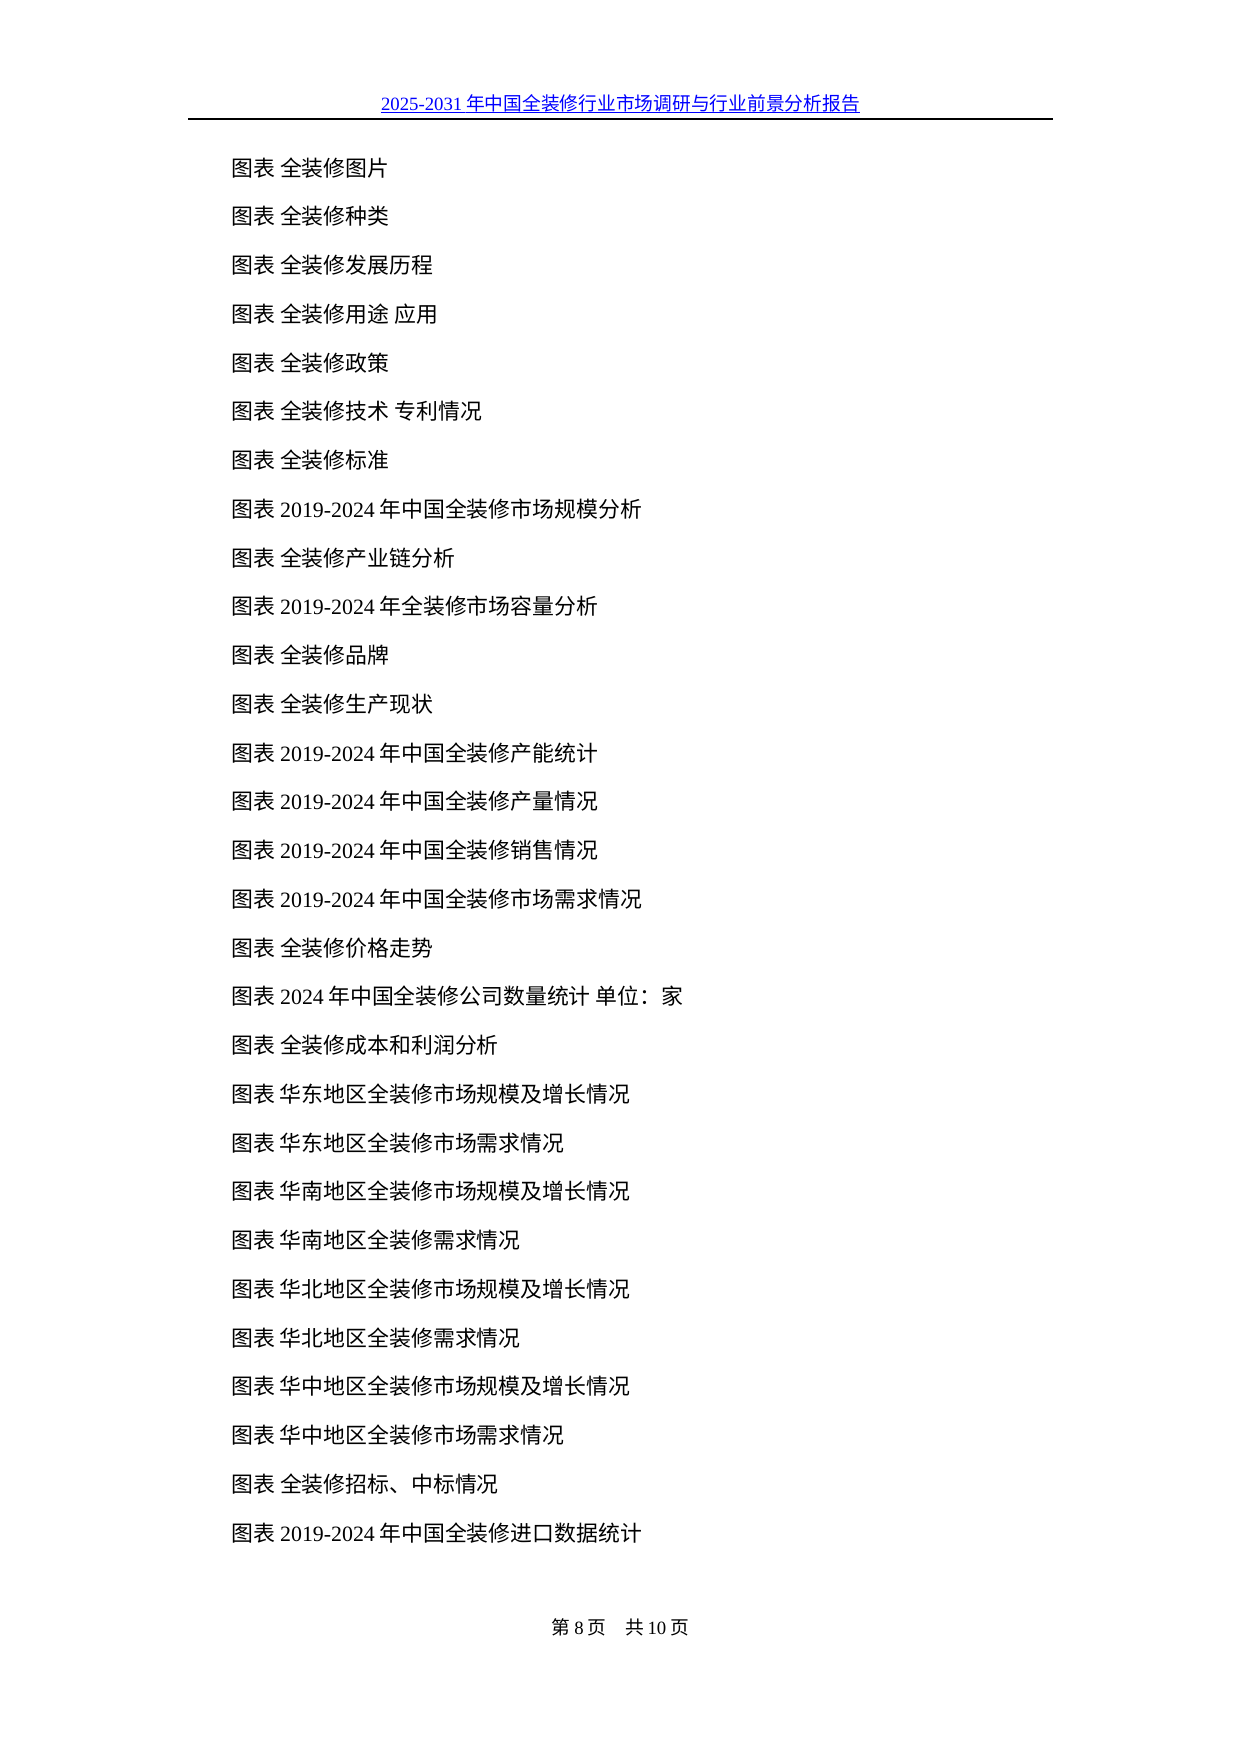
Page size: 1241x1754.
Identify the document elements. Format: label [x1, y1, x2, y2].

text [187, 150, 1053, 1548]
